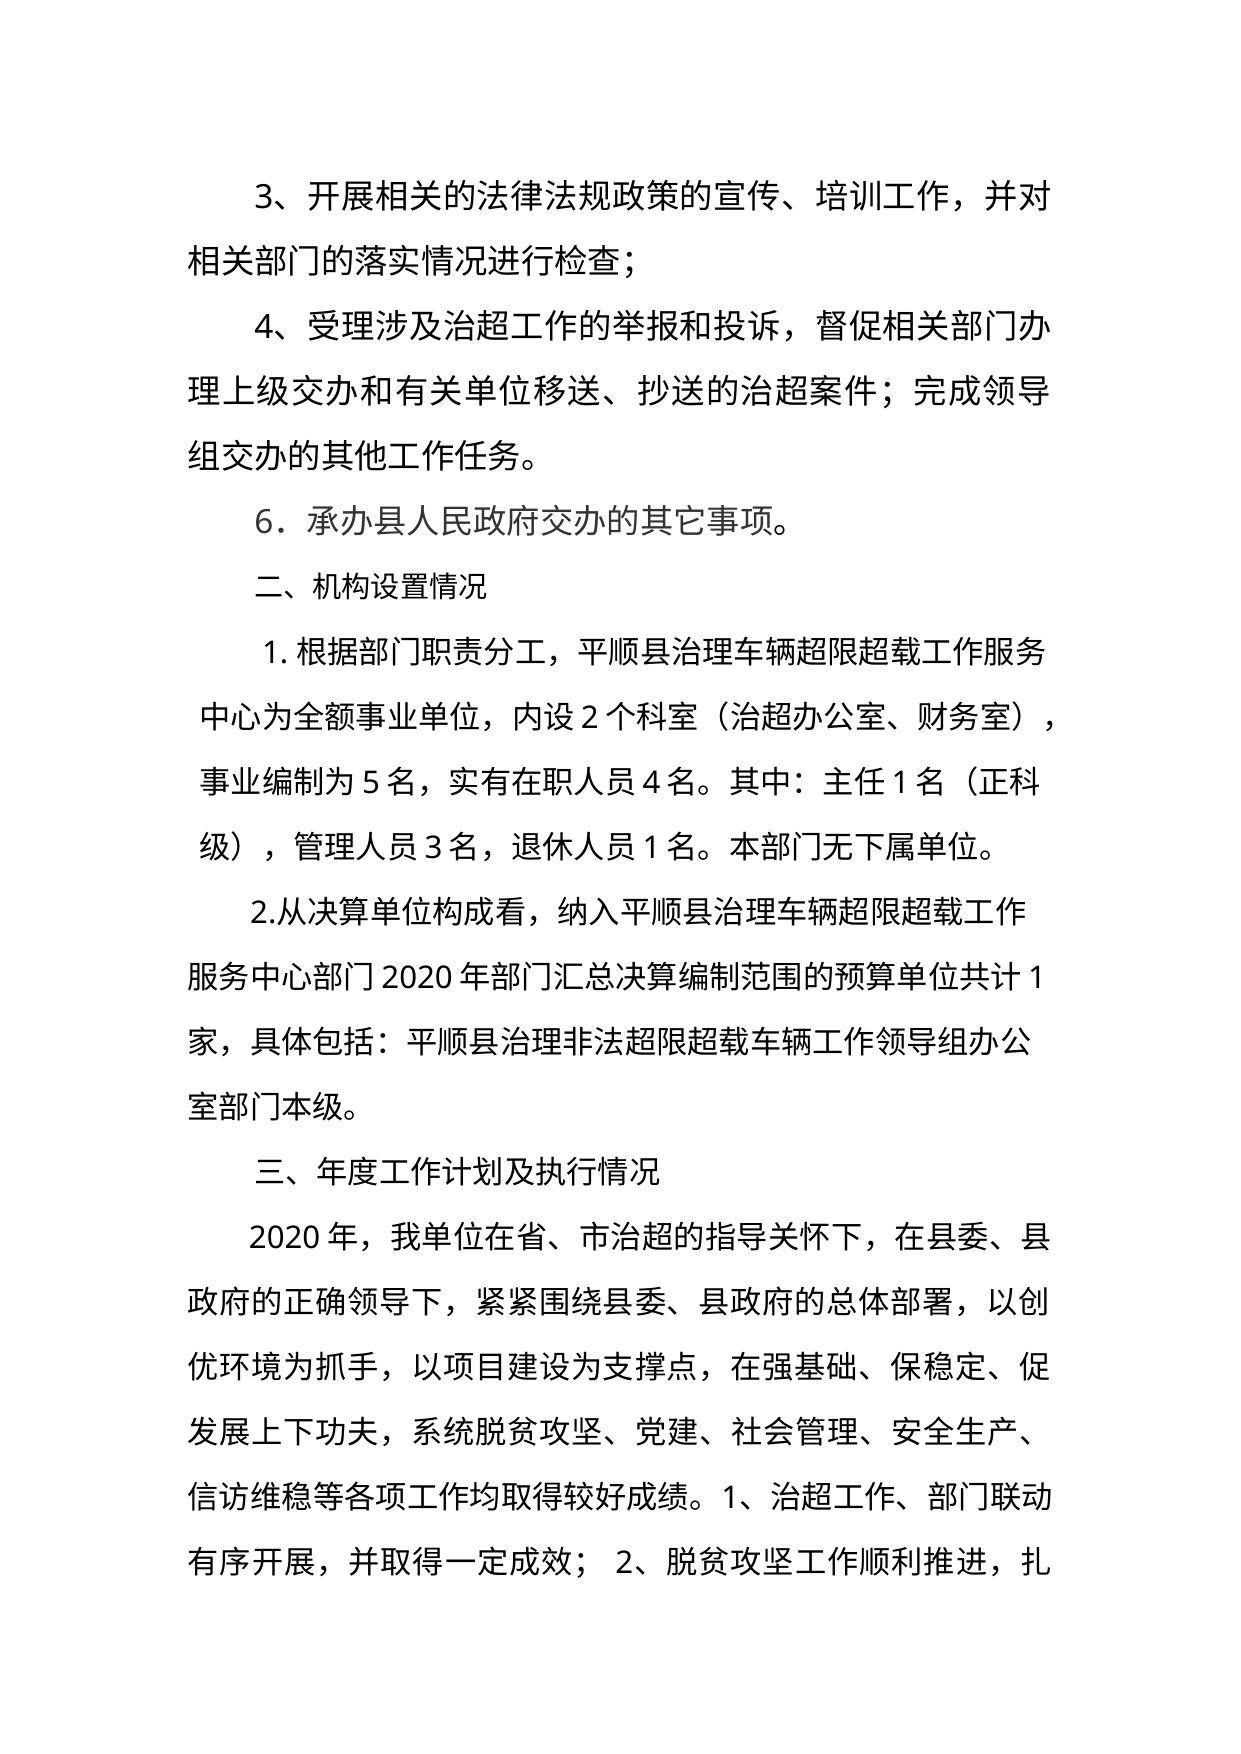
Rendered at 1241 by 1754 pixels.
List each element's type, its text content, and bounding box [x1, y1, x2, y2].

text 三、年度工作计划及执行情况 [254, 1137, 1053, 1202]
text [187, 1202, 1053, 1592]
text 4、受理涉及治超工作的举报和投诉，督促相关部门办理上级交办和有关单位移送、抄送的治超案件；完成领导组交办的其他工作任务。 [187, 292, 1053, 487]
text 3、开展相关的法律法规政策的宣传、培训工作，并对相关部门的落实情况进行检查； [187, 162, 1053, 292]
text 二、机构设置情况 [254, 552, 1053, 617]
text 1. 根据部门职责分工，平顺县治理车辆超限超载工作服务中心为全额事业单位，内设2个科室（治超办公室、财务室），事业编制为5名，实有在职人员4名。其中：主任1名（正科级），管理人员3名，退休人员1名。本部门无下属单位。 [199, 617, 1053, 877]
text 6．承办县人民政府交办的其它事项。 [187, 487, 1053, 552]
text 2.从决算单位构成看，纳入平顺县治理车辆超限超载工作服务中心部门2020年部门汇总决算编制范围的预算单位共计1家，具体包括：平顺县治理非法超限超载车辆工作领导组办公室部门本级。 [187, 877, 1053, 1137]
